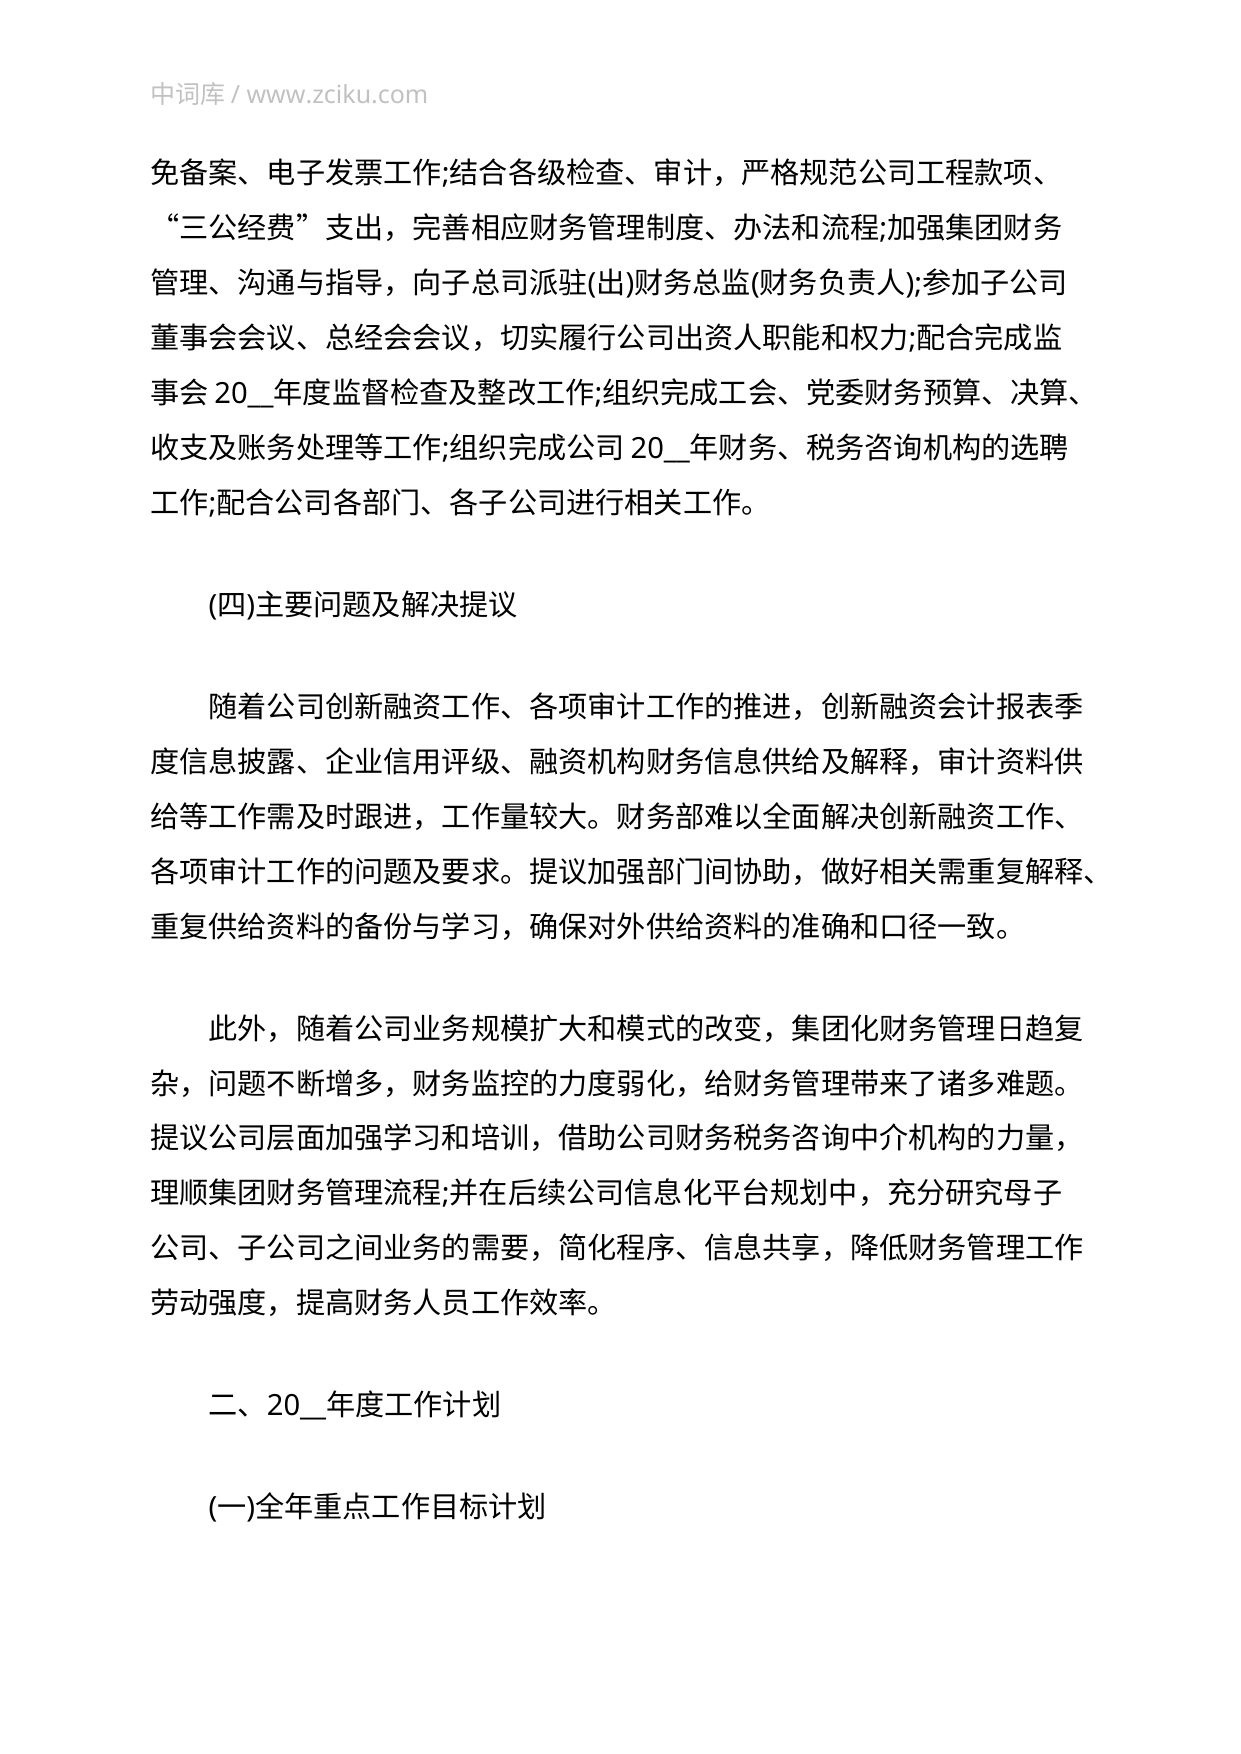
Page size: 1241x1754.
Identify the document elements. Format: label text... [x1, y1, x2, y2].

text (四)主要问题及解决提议 [150, 582, 1090, 624]
text (一)全年重点工作目标计划 [150, 1484, 1090, 1526]
text 此外，随着公司业务规模扩大和模式的改变，集团化财务管理日趋复杂，问题不断增多，财务监控的力度弱化，给财务管理带来了诸多难题。提议公司层面加强学习和培训，借助公司财务税务咨询中介机构的力量，理顺集团财务管理流程;并在后续公司信息化平台规划中，充分研究母子公司、子公司之间业务的需要，简化程序、信息共享，降低财务管理工作劳动强度，提高财务人员工作效率。 [150, 1005, 1090, 1322]
text 二、20__年度工作计划 [150, 1382, 1090, 1424]
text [150, 150, 1090, 522]
text 随着公司创新融资工作、各项审计工作的推进，创新融资会计报表季度信息披露、企业信用评级、融资机构财务信息供给及解释，审计资料供给等工作需及时跟进，工作量较大。财务部难以全面解决创新融资工作、各项审计工作的问题及要求。提议加强部门间协助，做好相关需重复解释、重复供给资料的备份与学习，确保对外供给资料的准确和口径一致。 [150, 684, 1090, 946]
